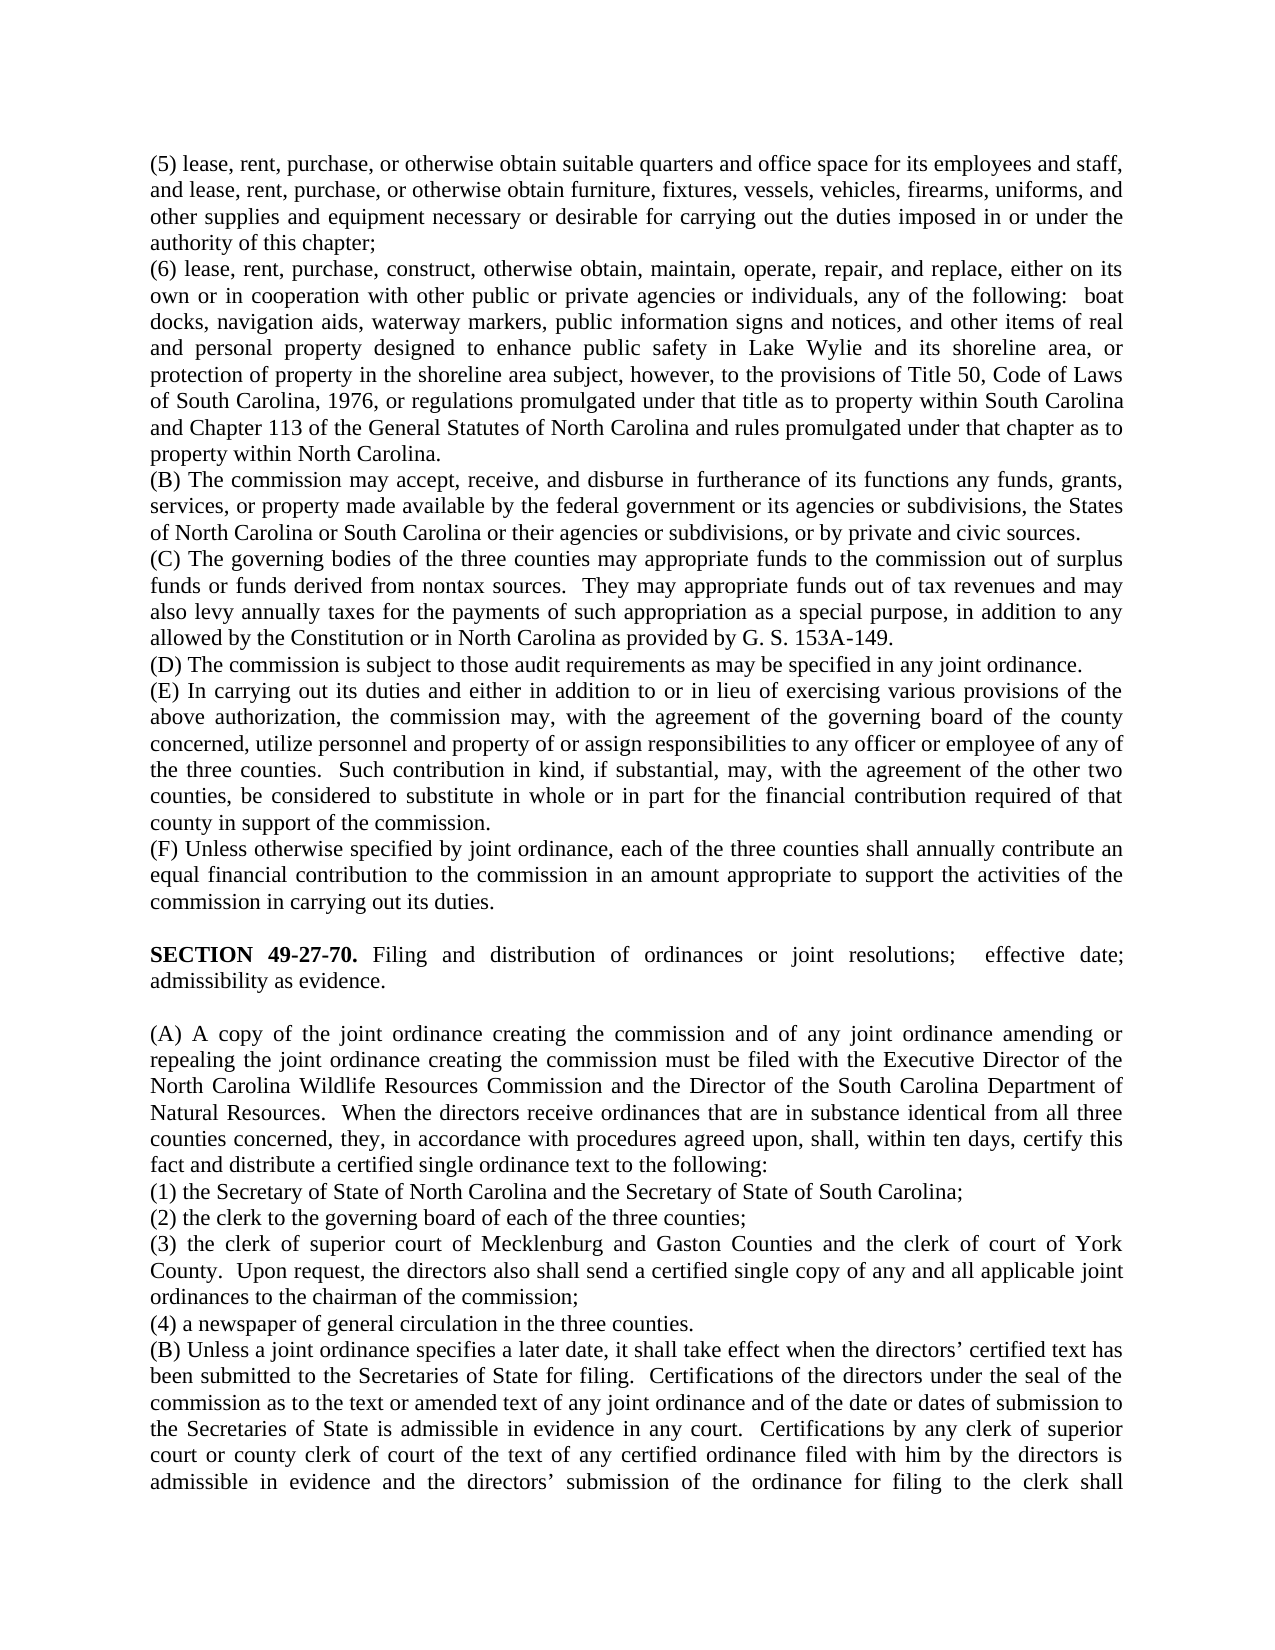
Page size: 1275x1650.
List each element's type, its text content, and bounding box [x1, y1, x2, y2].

text (D) The commission is subject to those audit requirements as may be specified in any joint ordinance. [150, 651, 1125, 677]
text (F) Unless otherwise specified by joint ordinance, each of the three counties shall annually contribute an equal financial contribution to the commission in an amount appropriate to support the activities of the commission in carrying out its duties. [150, 835, 1125, 914]
text (2) the clerk to the governing board of each of the three counties; [150, 1204, 1125, 1231]
text (1) the Secretary of State of North Carolina and the Secretary of State of South Carolina; [150, 1178, 1125, 1204]
text SECTION 49-27-70. Filing and distribution of ordinances or joint resolutions; effective date; admissibility as evidence. [150, 941, 1125, 993]
text (B) The commission may accept, receive, and disburse in furtherance of its functions any funds, grants, services, or property made available by the federal government or its agencies or subdivisions, the States of North Carolina or South Carolina or their agencies or subdivisions, or by private and civic sources. [150, 466, 1125, 545]
text (4) a newspaper of general circulation in the three counties. [150, 1309, 1125, 1336]
text (6) lease, rent, purchase, construct, otherwise obtain, maintain, operate, repair, and replace, either on its own or in cooperation with other public or private agencies or individuals, any of the following: boat docks, navigation aids, waterway markers, public information signs and notices, and other items of real and personal property designed to enhance public safety in Lake Wylie and its shoreline area, or protection of property in the shoreline area subject, however, to the provisions of Title 50, Code of Laws of South Carolina, 1976, or regulations promulgated under that title as to property within South Carolina and Chapter 113 of the General Statutes of North Carolina and rules promulgated under that chapter as to property within North Carolina. [150, 255, 1125, 466]
text (5) lease, rent, purchase, or otherwise obtain suitable quarters and office space for its employees and staff, and lease, rent, purchase, or otherwise obtain furniture, fixtures, vessels, vehicles, firearms, uniforms, and other supplies and equipment necessary or desirable for carrying out the duties imposed in or under the authority of this chapter; [150, 150, 1125, 255]
text (A) A copy of the joint ordinance creating the commission and of any joint ordinance amending or repealing the joint ordinance creating the commission must be filed with the Executive Director of the North Carolina Wildlife Resources Commission and the Director of the South Carolina Department of Natural Resources. When the directors receive ordinances that are in substance identical from all three counties concerned, they, in accordance with procedures agreed upon, shall, within ten days, certify this fact and distribute a certified single ordinance text to the following: [150, 1020, 1125, 1178]
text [150, 1336, 1125, 1494]
text (C) The governing bodies of the three counties may appropriate funds to the commission out of surplus funds or funds derived from nontax sources. They may appropriate funds out of tax revenues and may also levy annually taxes for the payments of such appropriation as a special purpose, in addition to any allowed by the Constitution or in North Carolina as provided by G. S. 153A-149. [150, 545, 1125, 651]
text (E) In carrying out its duties and either in addition to or in lieu of exercising various provisions of the above authorization, the commission may, with the agreement of the governing board of the county concerned, utilize personnel and property of or assign responsibilities to any officer or employee of any of the three counties. Such contribution in kind, if substantial, may, with the agreement of the other two counties, be considered to substitute in whole or in part for the financial contribution required of that county in support of the commission. [150, 677, 1125, 835]
text (3) the clerk of superior court of Mecklenburg and Gaston Counties and the clerk of court of York County. Upon request, the directors also shall send a certified single copy of any and all applicable joint ordinances to the chairman of the commission; [150, 1231, 1125, 1309]
